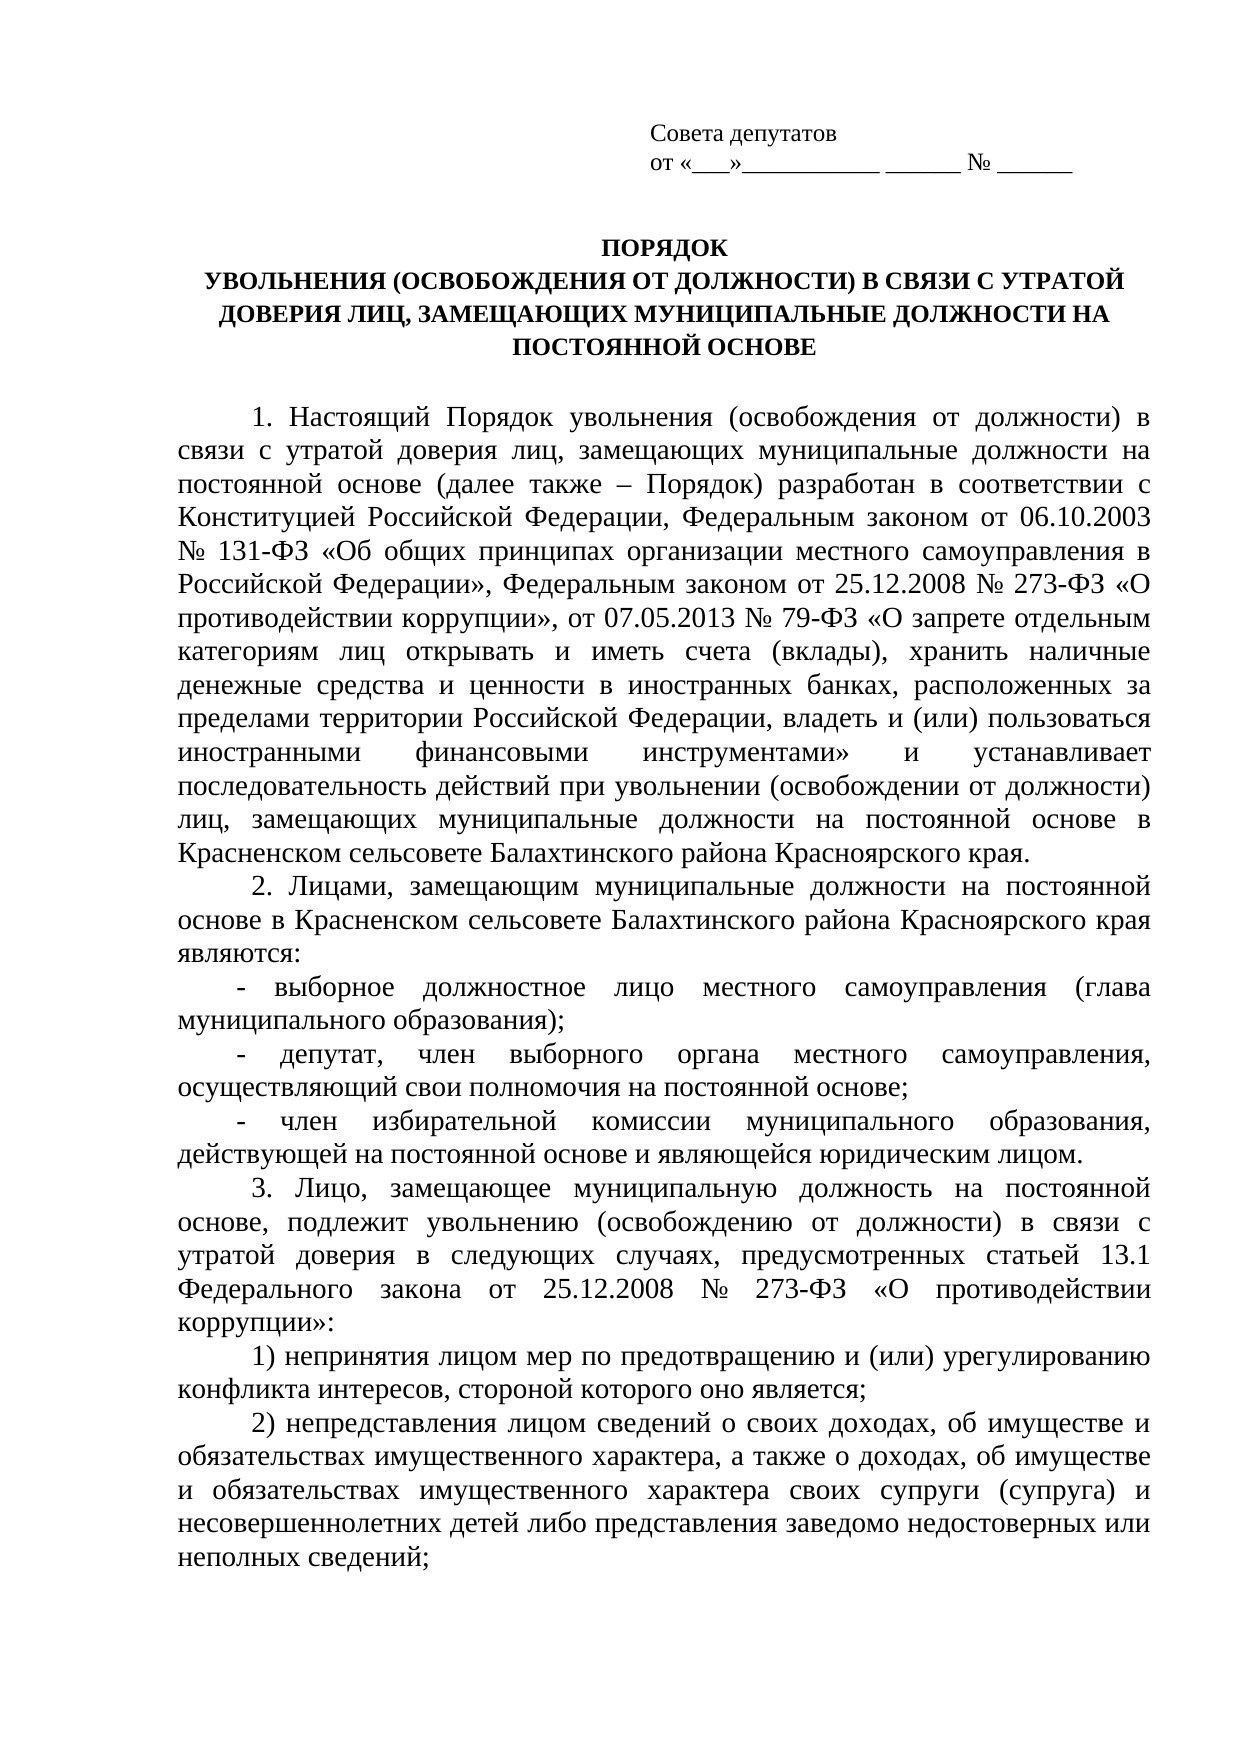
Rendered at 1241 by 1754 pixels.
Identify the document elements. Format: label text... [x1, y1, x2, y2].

text ПОРЯДОК [177, 233, 1152, 262]
text от «___»___________ ______ № ______ [650, 147, 1152, 176]
text УВОЛЬНЕНИЯ (ОСВОБОЖДЕНИЯ ОТ ДОЛЖНОСТИ) В СВЯЗИ С УТРАТОЙ ДОВЕРИЯ ЛИЦ, ЗАМЕЩАЮЩИХ МУНИЦИПАЛЬНЫЕ ДОЛЖНОСТИ НА ПОСТОЯННОЙ ОСНОВЕ [177, 266, 1152, 361]
text 3. Лицо, замещающее муниципальную должность на постоянной основе, подлежит увольнению (освобождению от должности) в связи с утратой доверия в следующих случаях, предусмотренных статьей 13.1 Федерального закона от 25.12.2008 № 273-ФЗ «О противодействии коррупции»: [177, 1170, 1152, 1338]
text 2) непредставления лицом сведений о своих доходах, об имуществе и обязательствах имущественного характера, а также о доходах, об имуществе и обязательствах имущественного характера своих супруги (супруга) и несовершеннолетних детей либо представления заведомо недостоверных или неполных сведений; [177, 1405, 1152, 1573]
text - выборное должностное лицо местного самоуправления (глава муниципального образования); [177, 969, 1152, 1036]
text 2. Лицами, замещающим муниципальные должности на постоянной основе в Красненском сельсовете Балахтинского района Красноярского края являются: [177, 868, 1152, 969]
text - член избирательной комиссии муниципального образования, действующей на постоянной основе и являющейся юридическим лицом. [177, 1103, 1152, 1170]
text 1) непринятия лицом мер по предотвращению и (или) урегулированию конфликта интересов, стороной которого оно является; [177, 1338, 1152, 1405]
text - депутат, член выборного органа местного самоуправления, осуществляющий свои полномочия на постоянной основе; [177, 1036, 1152, 1103]
text 1. Настоящий Порядок увольнения (освобождения от должности) в связи с утратой доверия лиц, замещающих муниципальные должности на постоянной основе (далее также – Порядок) разработан в соответствии с Конституцией Российской Федерации, Федеральным законом от 06.10.2003 № 131-ФЗ «Об общих принципах организации местного самоуправления в Российской Федерации», Федеральным законом от 25.12.2008 № 273-ФЗ «О противодействии коррупции», от 07.05.2013 № 79-ФЗ «О запрете отдельным категориям лиц открывать и иметь счета (вклады), хранить наличные денежные средства и ценности в иностранных банках, расположенных за пределами территории Российской Федерации, владеть и (или) пользоваться иностранными финансовыми инструментами» и устанавливает последовательность действий при увольнении (освобождении от должности) лиц, замещающих муниципальные должности на постоянной основе в Красненском сельсовете Балахтинского района Красноярского края. [177, 399, 1152, 868]
text Совета депутатов [650, 118, 1152, 147]
